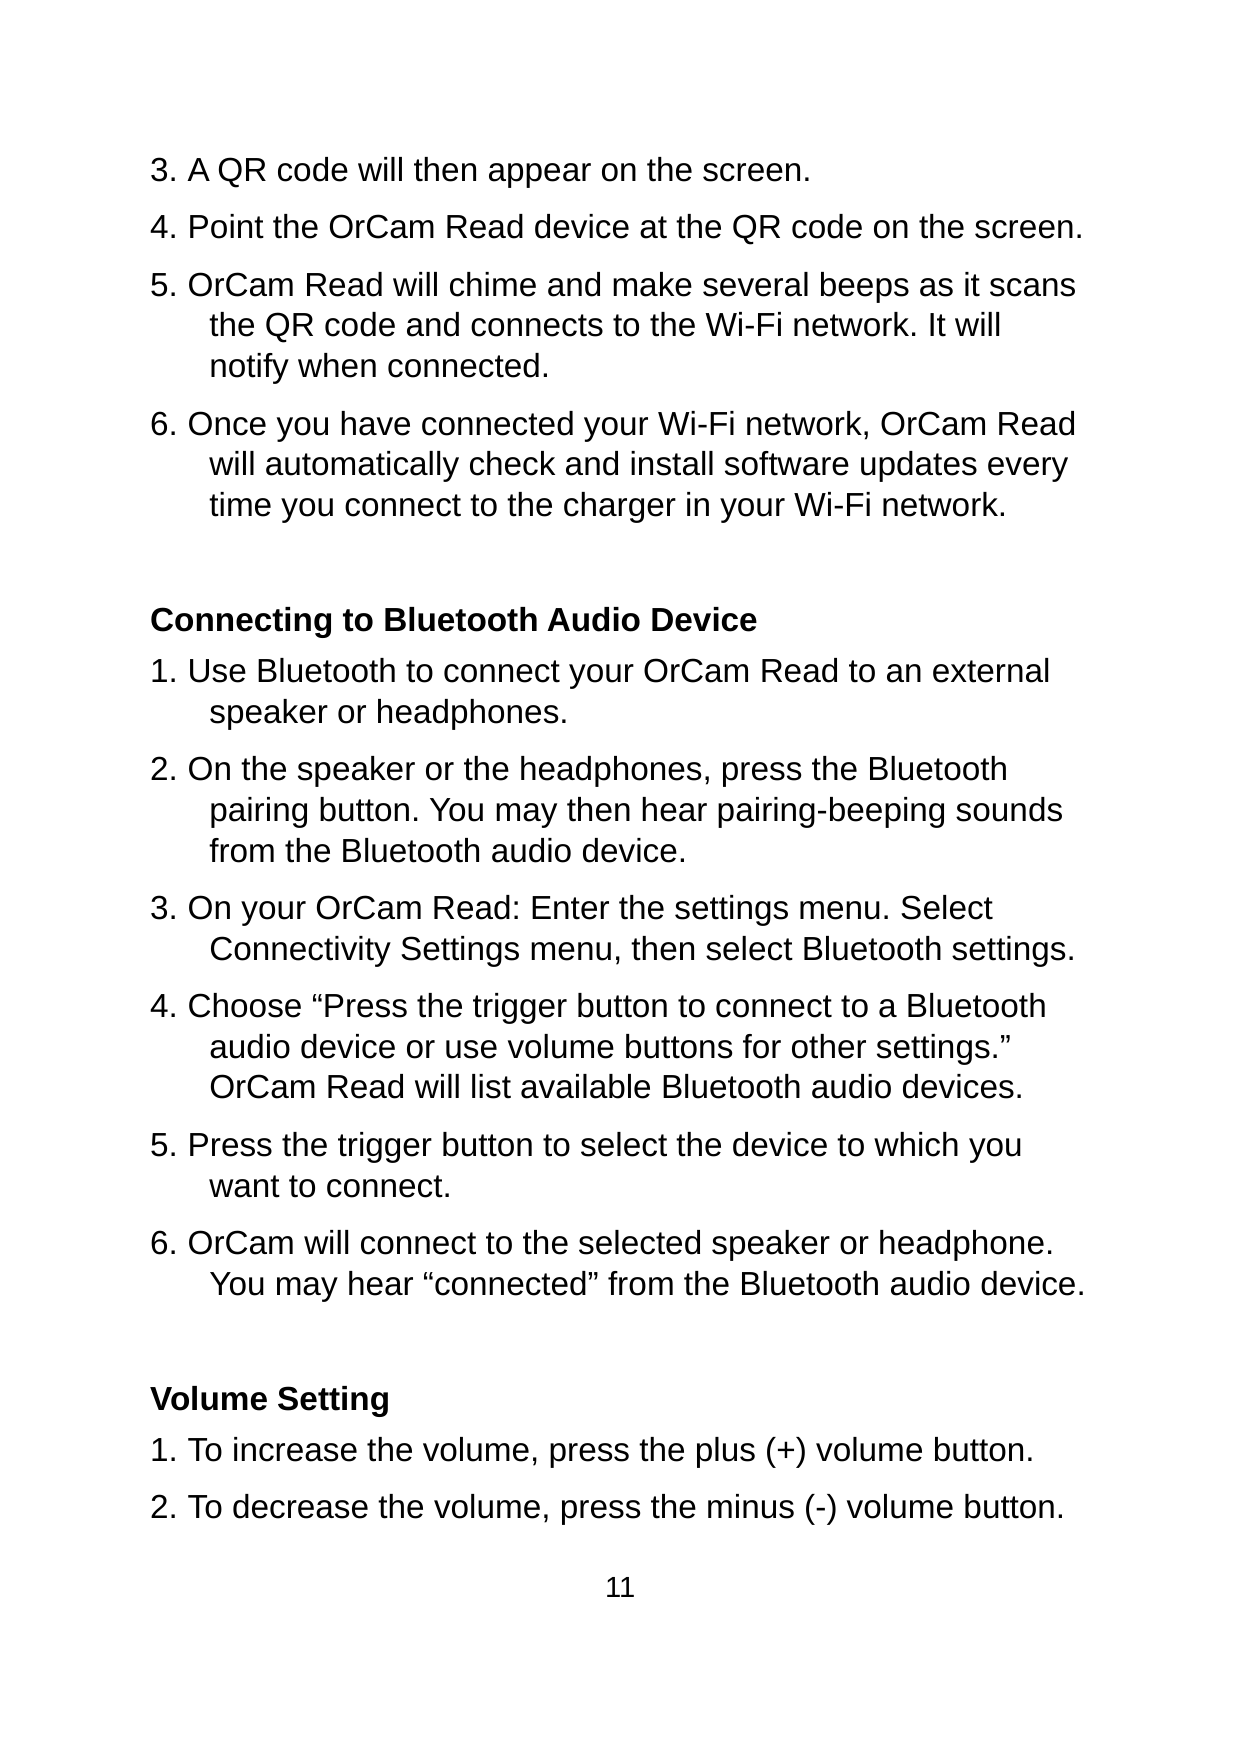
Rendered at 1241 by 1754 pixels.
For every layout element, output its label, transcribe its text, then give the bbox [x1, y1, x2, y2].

subtitle Connecting to Bluetooth Audio Device [150, 600, 1090, 638]
list To increase the volume, press the plus (+) volume button. [150, 1430, 1090, 1468]
list A QR code will then appear on the screen. [150, 150, 1090, 188]
list On your OrCam Read: Enter the settings menu. Select Connectivity Settings menu, then select Bluetooth settings. [150, 888, 1090, 967]
list Point the OrCam Read device at the QR code on the screen. [150, 207, 1090, 246]
list On the speaker or the headphones, press the Bluetooth pairing button. You may then hear pairing-beeping sounds from the Bluetooth audio device. [150, 749, 1090, 869]
subtitle Volume Setting [150, 1379, 1090, 1417]
list To decrease the volume, press the minus (-) volume button. [150, 1487, 1090, 1526]
list OrCam will connect to the selected speaker or headphone. You may hear “connected” from the Bluetooth audio device. [150, 1223, 1090, 1302]
list Press the trigger button to select the device to which you want to connect. [150, 1125, 1090, 1204]
list Use Bluetooth to connect your OrCam Read to an external speaker or headphones. [150, 651, 1090, 730]
list OrCam Read will chime and make several beeps as it scans the QR code and connects to the Wi-Fi network. It will notify when connected. [150, 265, 1090, 385]
list Once you have connected your Wi-Fi network, OrCam Read will automatically check and install software updates every time you connect to the charger in your Wi-Fi network. [150, 404, 1090, 523]
list Choose “Press the trigger button to connect to a Bluetooth audio device or use volume buttons for other settings.” OrCam Read will list available Bluetooth audio devices. [150, 986, 1090, 1106]
